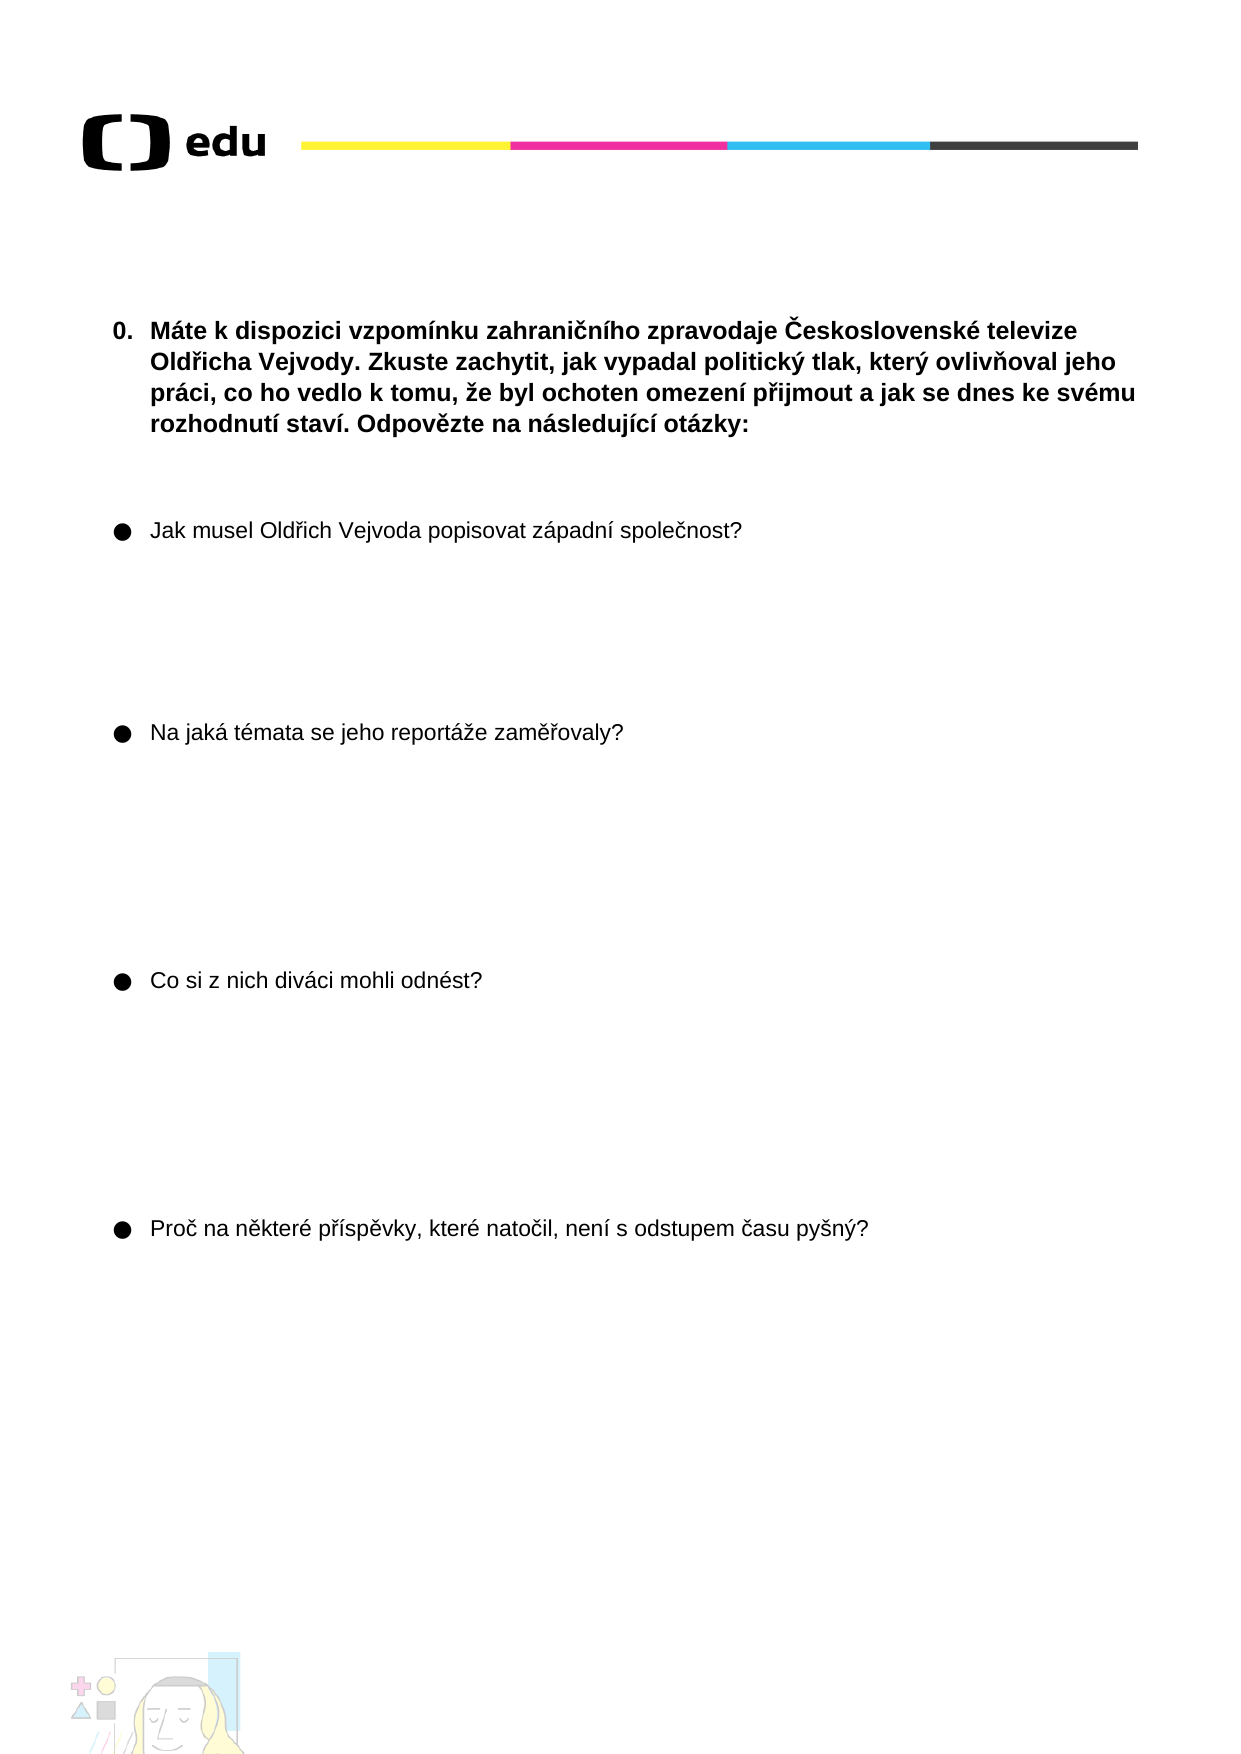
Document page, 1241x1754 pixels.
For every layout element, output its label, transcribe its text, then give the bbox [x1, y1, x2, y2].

list Proč na některé příspěvky, které natočil, není s odstupem času pyšný? [112, 1202, 1036, 1249]
picture [58, 1652, 246, 1754]
picture [75, 106, 1150, 201]
list Na jaká témata se jeho reportáže zaměřovaly? [112, 707, 1036, 754]
list Co si z nich diváci mohli odnést? [112, 955, 1036, 1002]
list Máte k dispozici vzpomínku zahraničního zpravodaje Československé televize Oldřicha Vejvody. Zkuste zachytit, jak vypadal politický tlak, který ovlivňoval jeho práci, co ho vedlo k tomu, že byl ochoten omezení přijmout a jak se dnes ke svému rozhodnutí staví. Odpovězte na následující otázky: [112, 316, 1137, 437]
list Jak musel Oldřich Vejvoda popisovat západní společnost? [112, 504, 1036, 551]
